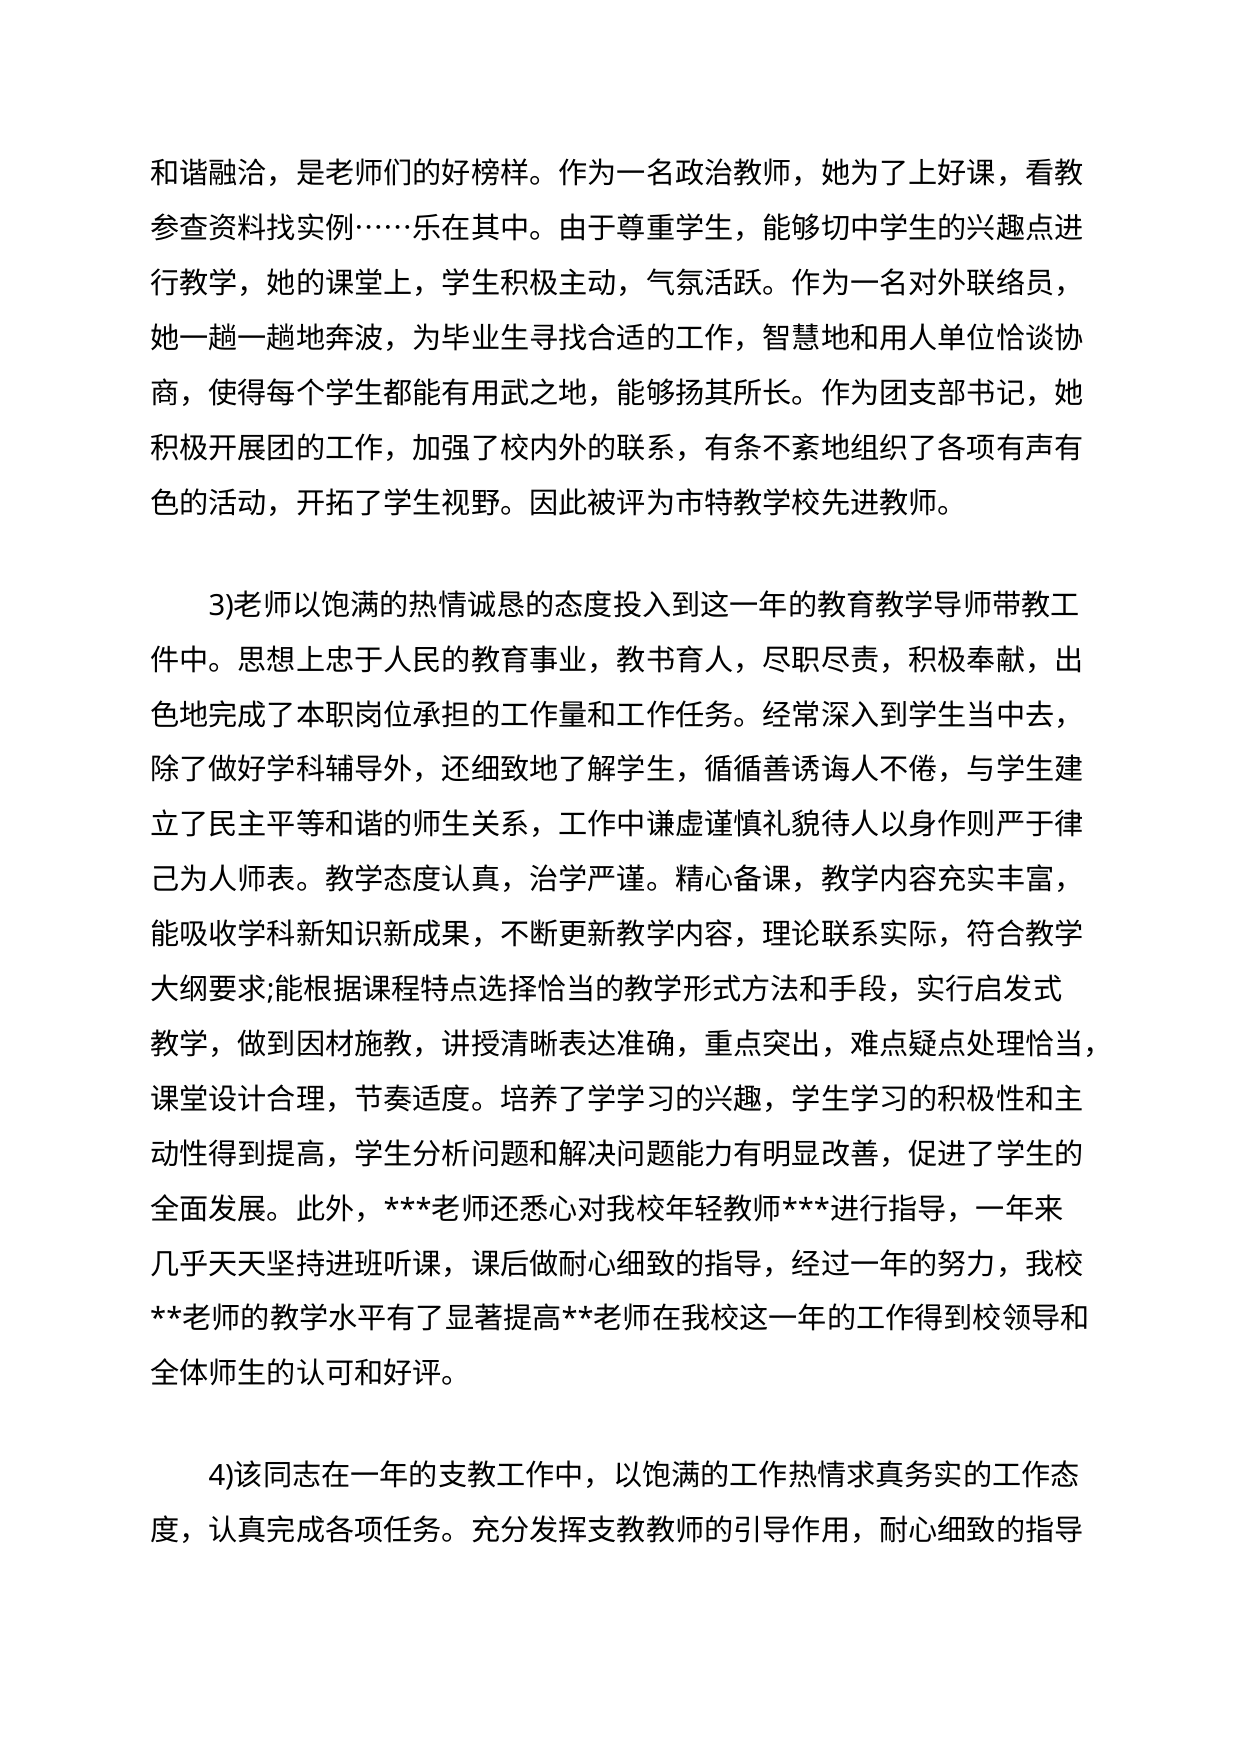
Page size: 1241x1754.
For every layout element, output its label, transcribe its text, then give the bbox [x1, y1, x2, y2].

text 3)老师以饱满的热情诚恳的态度投入到这一年的教育教学导师带教工件中。思想上忠于人民的教育事业，教书育人，尽职尽责，积极奉献，出色地完成了本职岗位承担的工作量和工作任务。经常深入到学生当中去，除了做好学科辅导外，还细致地了解学生，循循善诱诲人不倦，与学生建立了民主平等和谐的师生关系，工作中谦虚谨慎礼貌待人以身作则严于律己为人师表。教学态度认真，治学严谨。精心备课，教学内容充实丰富，能吸收学科新知识新成果，不断更新教学内容，理论联系实际，符合教学大纲要求;能根据课程特点选择恰当的教学形式方法和手段，实行启发式教学，做到因材施教，讲授清晰表达准确，重点突出，难点疑点处理恰当，课堂设计合理，节奏适度。培养了学学习的兴趣，学生学习的积极性和主动性得到提高，学生分析问题和解决问题能力有明显改善，促进了学生的全面发展。此外，***老师还悉心对我校年轻教师***进行指导，一年来几乎天天坚持进班听课，课后做耐心细致的指导，经过一年的努力，我校**老师的教学水平有了显著提高**老师在我校这一年的工作得到校领导和全体师生的认可和好评。 [150, 581, 1090, 1392]
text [150, 1452, 1090, 1549]
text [150, 150, 1090, 522]
